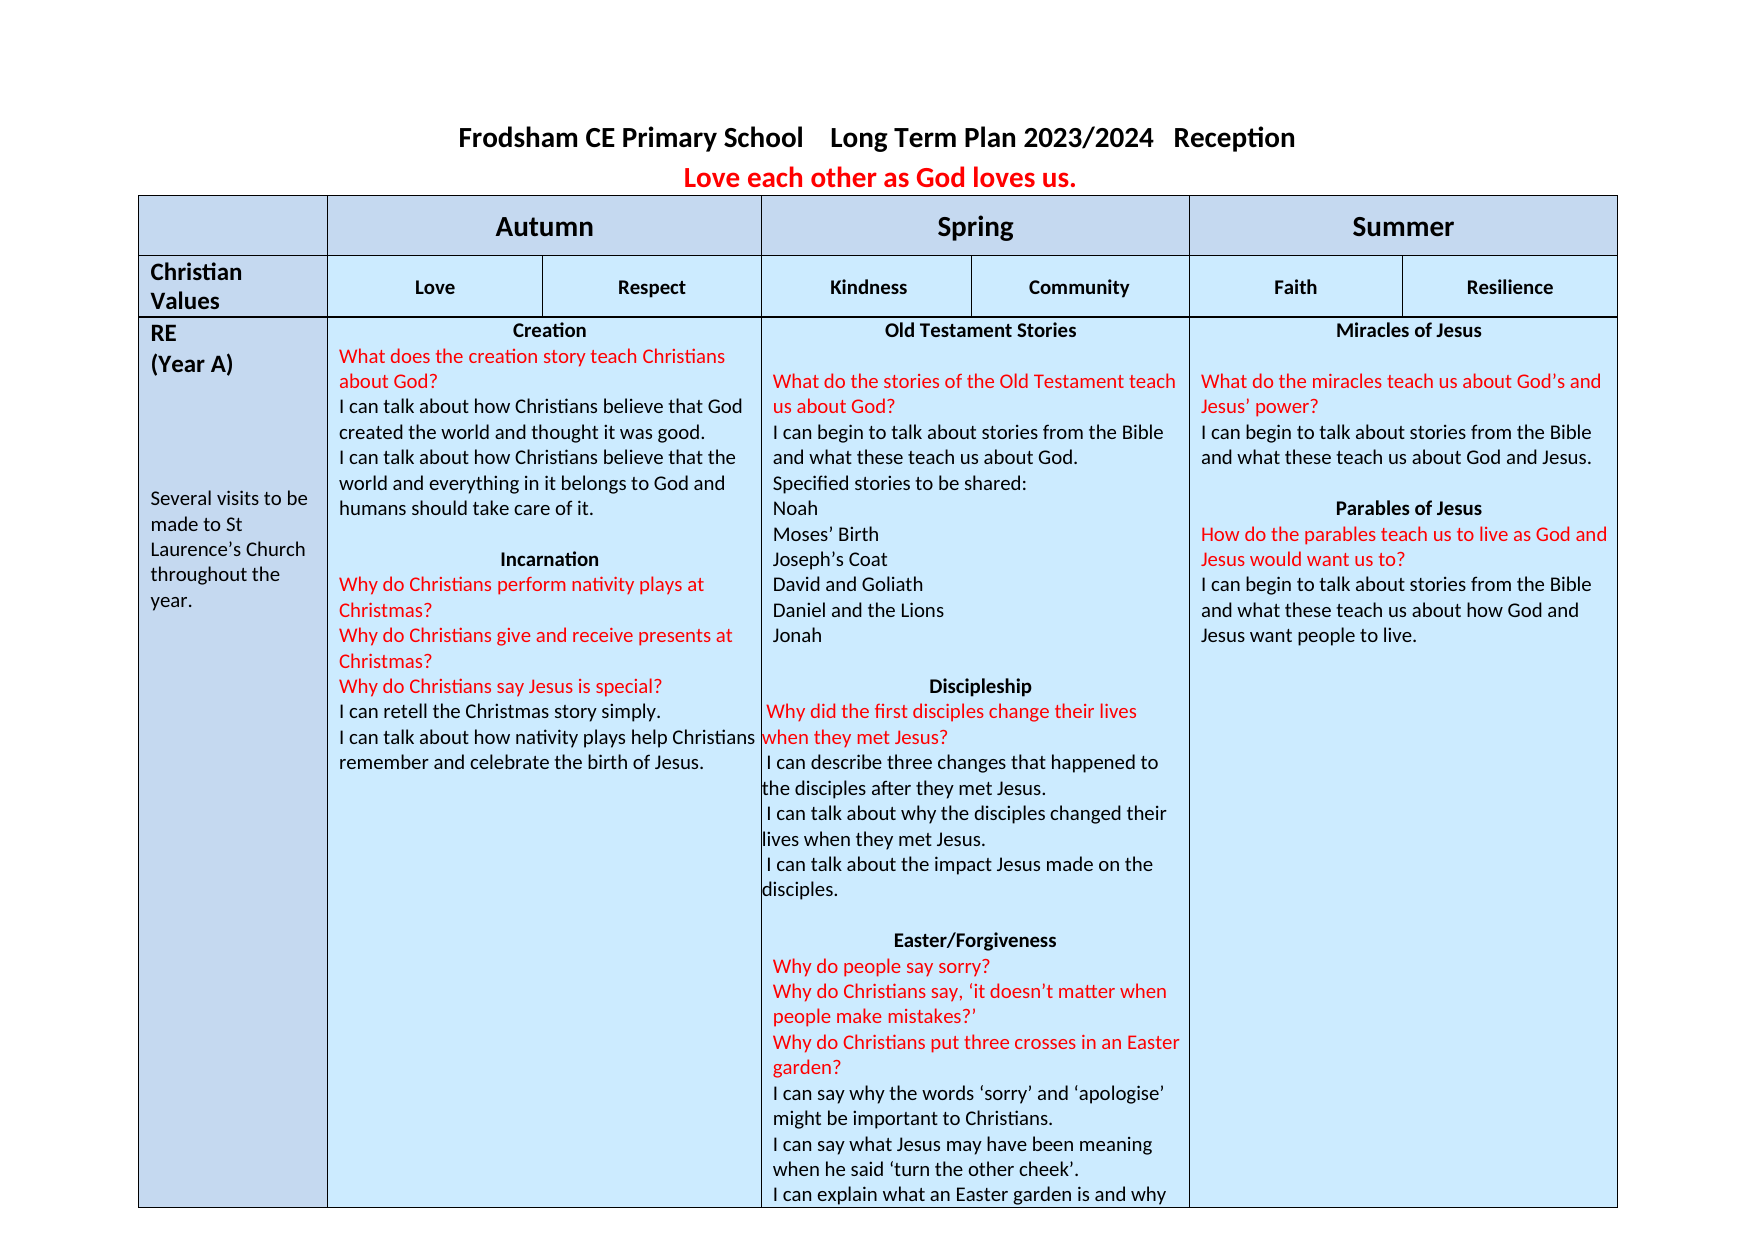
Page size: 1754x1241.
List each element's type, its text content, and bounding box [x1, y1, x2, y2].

text Love each other as God loves us. [448, 159, 1306, 195]
table_cell Respect [543, 256, 761, 316]
text Frodsham CE Primary School Long Term Plan 2023/2024 Reception [448, 119, 1306, 155]
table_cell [1190, 318, 1617, 1207]
table_cell Christian Values [139, 256, 327, 316]
table_cell Love [328, 256, 542, 316]
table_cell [139, 318, 327, 1207]
table_cell Resilience [1403, 256, 1617, 316]
table_cell Faith [1190, 256, 1402, 316]
table_header Autumn [328, 196, 761, 255]
table_header Summer [1190, 196, 1617, 255]
table_header [139, 196, 327, 255]
table_cell Community [972, 256, 1189, 316]
table_cell Kindness [762, 256, 971, 316]
table_header Spring [762, 196, 1189, 255]
